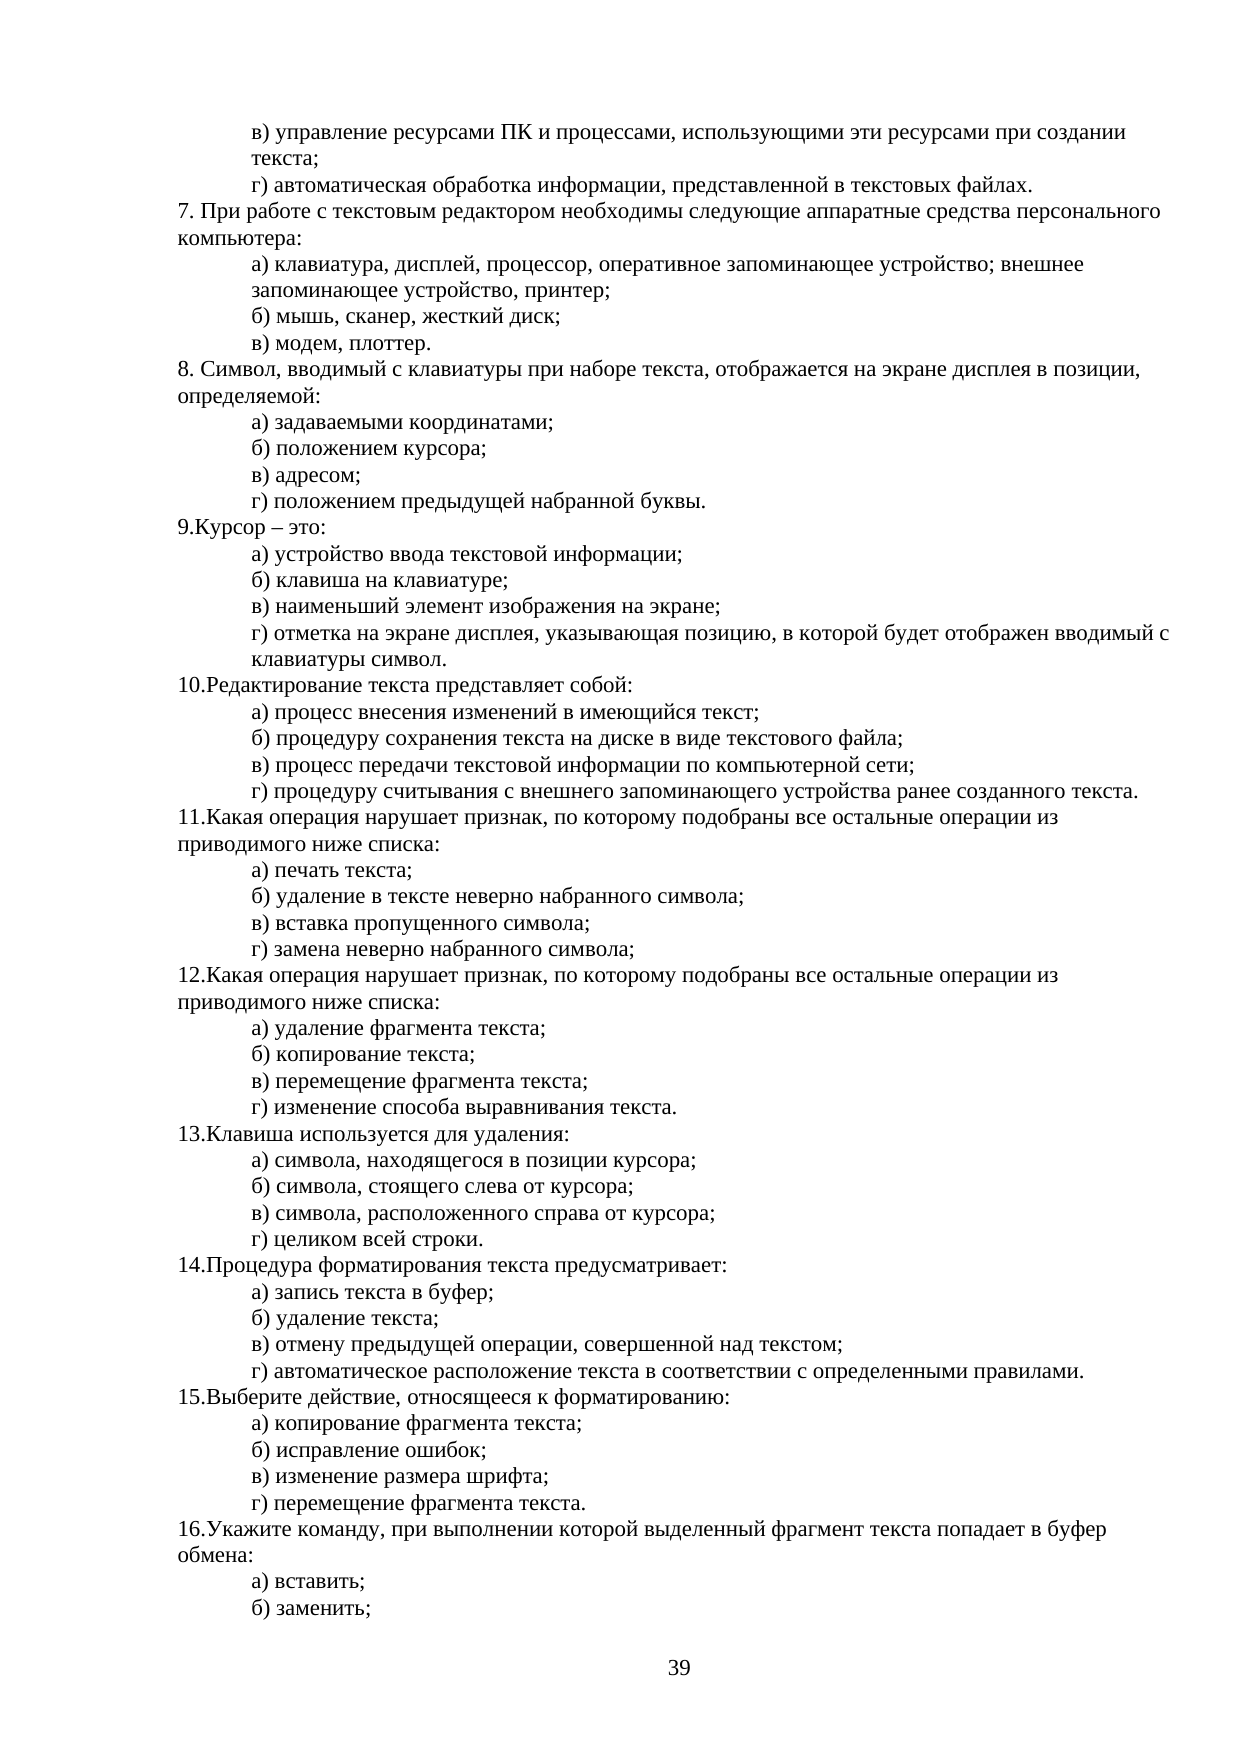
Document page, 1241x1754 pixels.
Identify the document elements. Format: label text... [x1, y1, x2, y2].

text в) перемещение фрагмента текста; [251, 1067, 1181, 1093]
text в) управление ресурсами ПК и процессами, использующими эти ресурсами при создании текста; [251, 118, 1181, 171]
text б) копирование текста; [251, 1041, 1181, 1067]
text в) модем, плоттер. [251, 329, 1181, 355]
text в) наименьший элемент изображения на экране; [251, 592, 1181, 619]
text 10.Редактирование текста представляет собой: [177, 672, 1181, 698]
text г) автоматическое расположение текста в соответствии с определенными правилами. [251, 1357, 1181, 1383]
text а) устройство ввода текстовой информации; [251, 540, 1181, 566]
text 12.Какая операция нарушает признак, по которому подобраны все остальные операции из приводимого ниже списка: [177, 961, 1181, 1014]
text 15.Выберите действие, относящееся к форматированию: [177, 1383, 1181, 1409]
text г) перемещение фрагмента текста. [251, 1488, 1181, 1515]
text б) процедуру сохранения текста на диске в виде текстового файла; [251, 724, 1181, 751]
text г) отметка на экране дисплея, указывающая позицию, в которой будет отображен вводимый с клавиатуры символ. [251, 619, 1181, 672]
text в) вставка пропущенного символа; [251, 909, 1181, 935]
text а) удаление фрагмента текста; [251, 1014, 1181, 1041]
text а) копирование фрагмента текста; [251, 1409, 1181, 1436]
text г) изменение способа выравнивания текста. [251, 1093, 1181, 1119]
text 16.Укажите команду, при выполнении которой выделенный фрагмент текста попадает в буфер обмена: [177, 1515, 1181, 1568]
text б) заменить; [251, 1594, 1181, 1620]
text в) символа, расположенного справа от курсора; [251, 1199, 1181, 1225]
text а) процесс внесения изменений в имеющийся текст; [251, 698, 1181, 724]
text в) изменение размера шрифта; [251, 1462, 1181, 1488]
text б) положением курсора; [251, 434, 1181, 461]
text в) отмену предыдущей операции, совершенной над текстом; [251, 1330, 1181, 1357]
text б) исправление ошибок; [251, 1436, 1181, 1462]
text 14.Процедура форматирования текста предусматривает: [177, 1251, 1181, 1278]
text г) положением предыдущей набранной буквы. [251, 487, 1181, 513]
text б) удаление в тексте неверно набранного символа; [251, 882, 1181, 909]
text б) удаление текста; [251, 1304, 1181, 1330]
text 11.Какая операция нарушает признак, по которому подобраны все остальные операции из приводимого ниже списка: [177, 803, 1181, 856]
text 7. При работе с текстовым редактором необходимы следующие аппаратные средства персонального компьютера: [177, 197, 1181, 250]
text 9.Курсор – это: [177, 513, 1181, 540]
text г) автоматическая обработка информации, представленной в текстовых файлах. [251, 171, 1181, 197]
text а) вставить; [251, 1568, 1181, 1594]
text в) процесс передачи текстовой информации по компьютерной сети; [251, 751, 1181, 777]
text г) целиком всей строки. [251, 1225, 1181, 1251]
text б) мышь, сканер, жесткий диск; [251, 303, 1181, 329]
text а) символа, находящегося в позиции курсора; [251, 1146, 1181, 1172]
text г) замена неверно набранного символа; [251, 935, 1181, 961]
text г) процедуру считывания с внешнего запоминающего устройства ранее созданного текста. [251, 777, 1181, 803]
text 8. Символ, вводимый с клавиатуры при наборе текста, отображается на экране дисплея в позиции, определяемой: [177, 355, 1181, 408]
text а) печать текста; [251, 856, 1181, 882]
text а) клавиатура, дисплей, процессор, оперативное запоминающее устройство; внешнее запоминающее устройство, принтер; [251, 250, 1181, 303]
text б) клавиша на клавиатуре; [251, 566, 1181, 592]
text а) задаваемыми координатами; [251, 408, 1181, 434]
text б) символа, стоящего слева от курсора; [251, 1172, 1181, 1199]
text а) запись текста в буфер; [251, 1278, 1181, 1304]
text 13.Клавиша используется для удаления: [177, 1119, 1181, 1146]
text в) адресом; [251, 461, 1181, 487]
